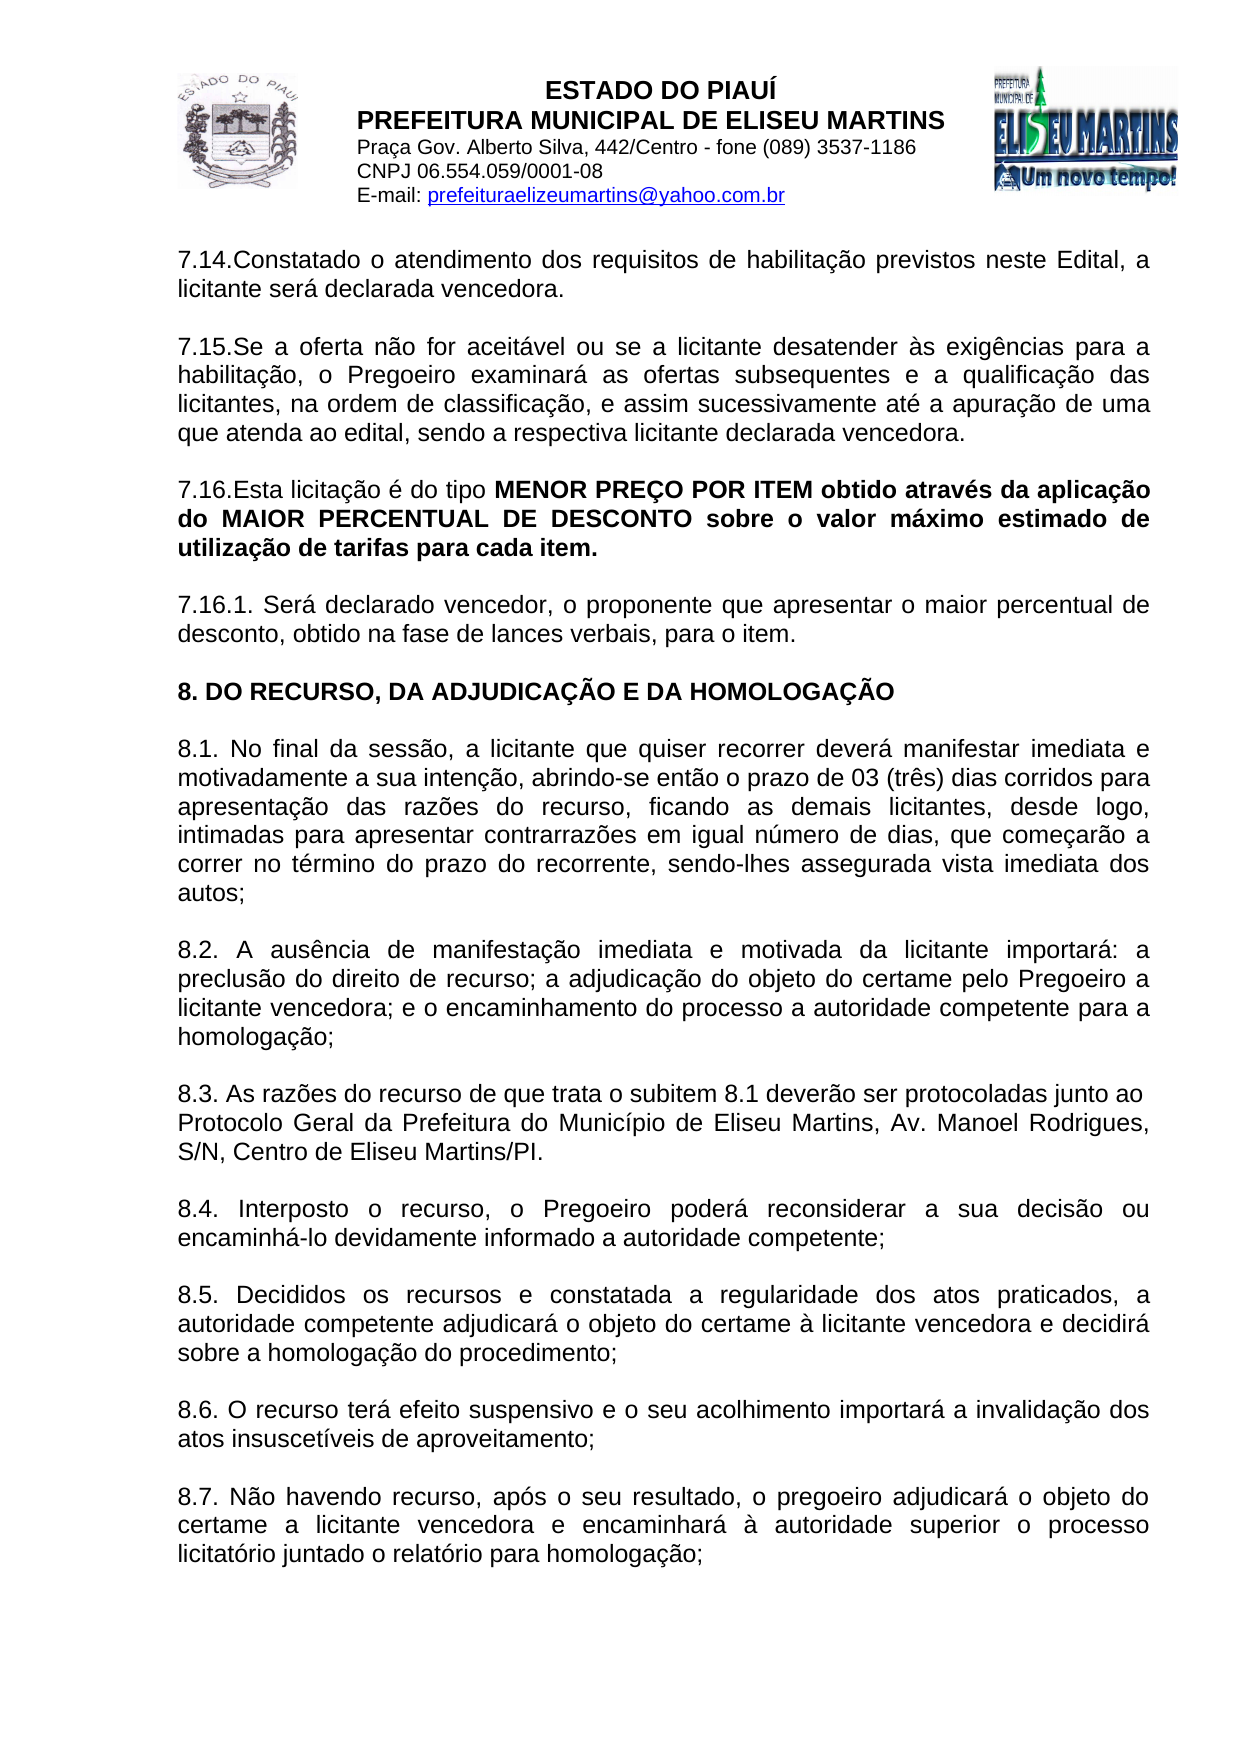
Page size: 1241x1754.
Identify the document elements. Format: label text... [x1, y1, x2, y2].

text 7.16.Esta licitação é do tipo MENOR PREÇO POR ITEM obtido através da aplicação do MAIOR PERCENTUAL DE DESCONTO sobre o valor máximo estimado de utilização de tarifas para cada item. [177, 475, 1152, 561]
text 8. DO RECURSO, DA ADJUDICAÇÃO E DA HOMOLOGAÇÃO [177, 676, 1152, 705]
text 8.7. Não havendo recurso, após o seu resultado, o pregoeiro adjudicará o objeto do certame a licitante vencedora e encaminhará à autoridade superior o processo licitatório juntado o relatório para homologação; [177, 1481, 1152, 1568]
text 8.6. O recurso terá efeito suspensivo e o seu acolhimento importará a invalidação dos atos insuscetíveis de aproveitamento; [177, 1395, 1152, 1453]
text 8.1. No final da sessão, a licitante que quiser recorrer deverá manifestar imediata e motivadamente a sua intenção, abrindo-se então o prazo de 03 (três) dias corridos para apresentação das razões do recurso, ficando as demais licitantes, desde logo, intimadas para apresentar contrarrazões em igual número de dias, que começarão a correr no término do prazo do recorrente, sendo-lhes assegurada vista imediata dos autos; [177, 734, 1152, 906]
text 8.5. Decididos os recursos e constatada a regularidade dos atos praticados, a autoridade competente adjudicará o objeto do certame à licitante vencedora e decidirá sobre a homologação do procedimento; [177, 1280, 1152, 1366]
text 8.4. Interposto o recurso, o Pregoeiro poderá reconsiderar a sua decisão ou encaminhá-lo devidamente informado a autoridade competente; [177, 1194, 1152, 1251]
picture [177, 73, 298, 189]
text Protocolo Geral da Prefeitura do Município de Eliseu Martins, Av. Manoel Rodrigues, S/N, Centro de Eliseu Martins/PI. [177, 1108, 1152, 1165]
text 7.16.1. Será declarado vencedor, o proponente que apresentar o maior percentual de desconto, obtido na fase de lances verbais, para o item. [177, 590, 1152, 648]
text 8.2. A ausência de manifestação imediata e motivada da licitante importará: a preclusão do direito de recurso; a adjudicação do objeto do certame pelo Pregoeiro a licitante vencedora; e o encaminhamento do processo a autoridade competente para a homologação; [177, 935, 1152, 1050]
text 7.14.Constatado o atendimento dos requisitos de habilitação previstos neste Edital, a licitante será declarada vencedora. [177, 245, 1152, 303]
picture [994, 66, 1179, 196]
text 7.15.Se a oferta não for aceitável ou se a licitante desatender às exigências para a habilitação, o Pregoeiro examinará as ofertas subsequentes e a qualificação das licitantes, na ordem de classificação, e assim sucessivamente até a apuração de uma que atenda ao edital, sendo a respectiva licitante declarada vencedora. [177, 331, 1152, 446]
text 8.3. As razões do recurso de que trata o subitem 8.1 deverão ser protocoladas junto ao [177, 1079, 1152, 1108]
